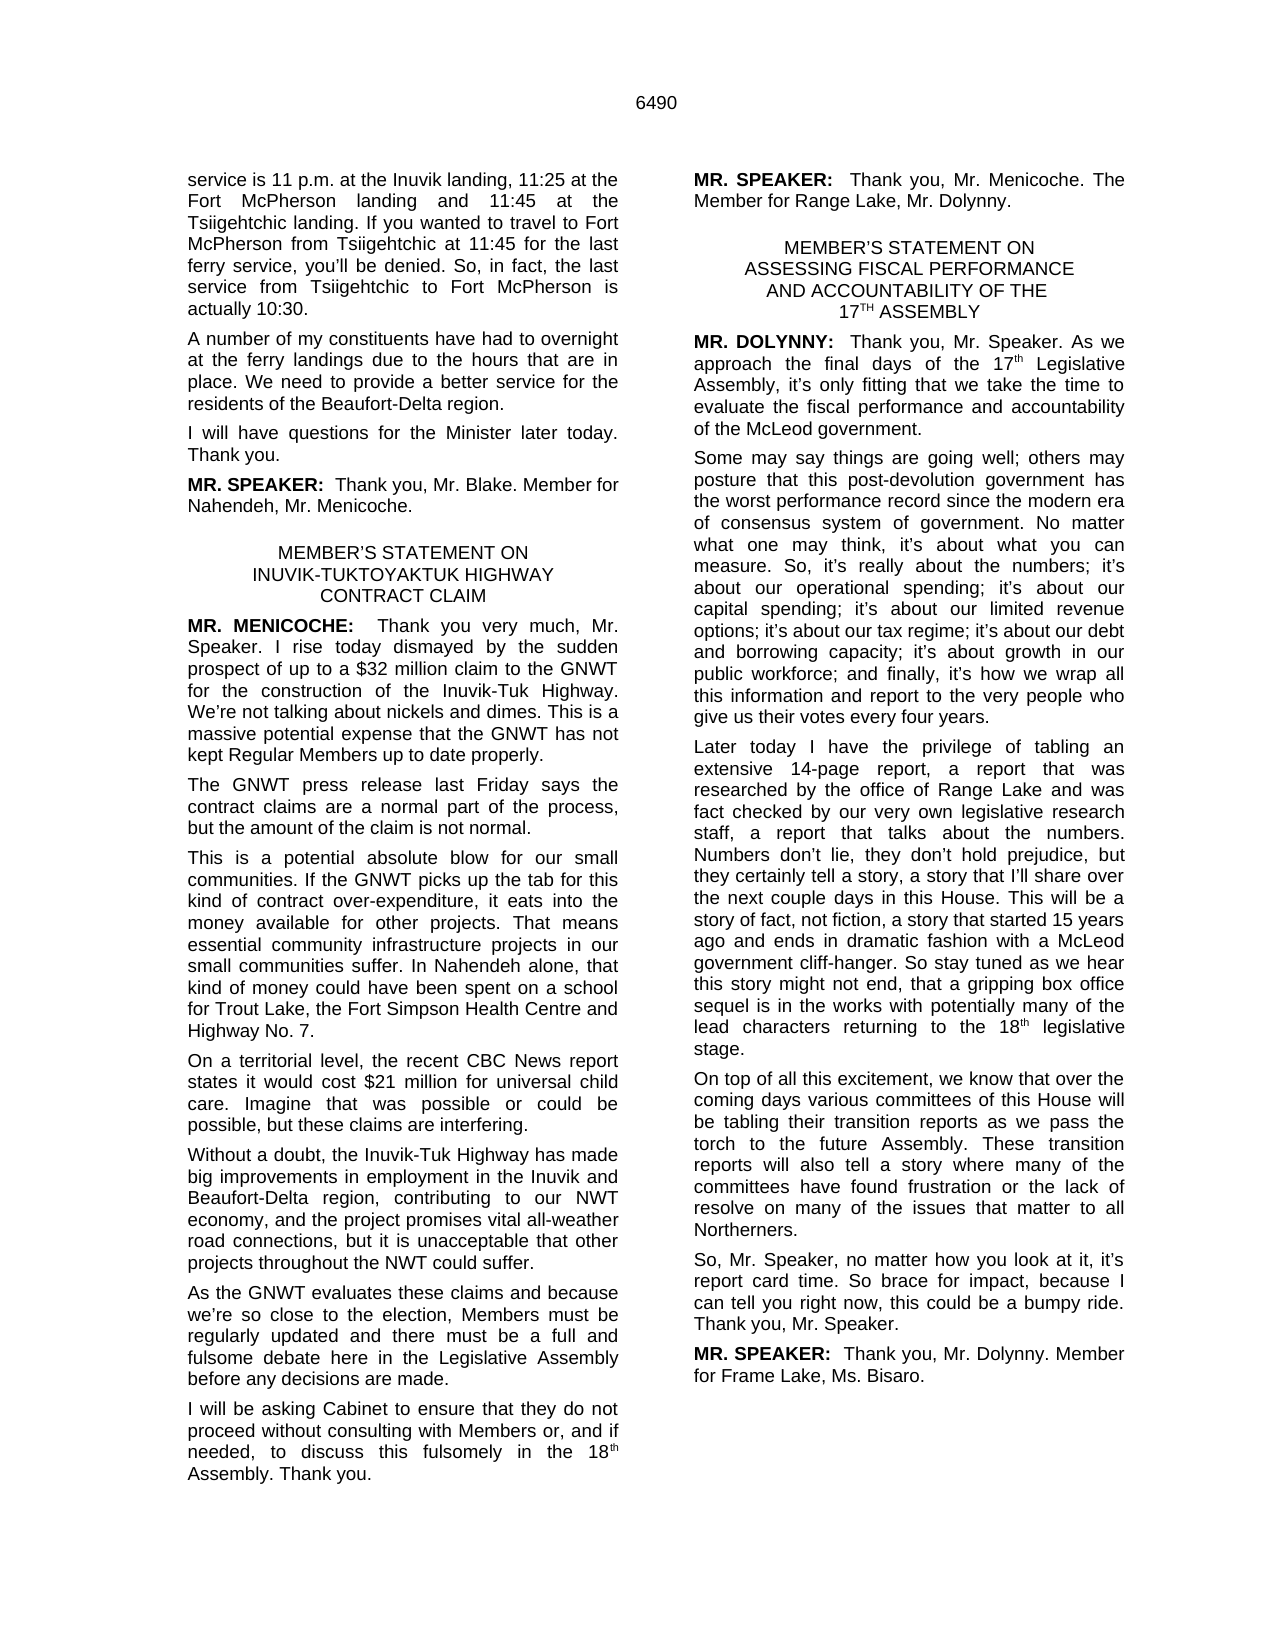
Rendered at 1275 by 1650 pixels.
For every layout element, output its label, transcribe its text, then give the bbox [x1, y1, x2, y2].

text This is a potential absolute blow for our small communities. If the GNWT picks up the tab for this kind of contract over-expenditure, it eats into the money available for other projects. That means essential community infrastructure projects in our small communities suffer. In Nahendeh alone, that kind of money could have been spent on a school for Trout Lake, the Fort Simpson Health Centre and Highway No. 7. [187, 847, 619, 1041]
subtitle MEMBER’S STATEMENT ON ASSESSING FISCAL PERFORMANCE AND ACCOUNTABILITY OF THE 17TH ASSEMBLY [694, 236, 1125, 323]
text I will be asking Cabinet to ensure that they do not proceed without consulting with Members or, and if needed, to discuss this fulsomely in the 18th Assembly. Thank you. [187, 1398, 619, 1484]
text Later today I have the privilege of tabling an extensive 14-page report, a report that was researched by the office of Range Lake and was fact checked by our very own legislative research staff, a report that talks about the numbers. Numbers don’t lie, they don’t hold prejudice, but they certainly tell a story, a story that I’ll share over the next couple days in this House. This will be a story of fact, not fiction, a story that started 15 years ago and ends in dramatic fashion with a McLeod government cliff-hanger. So stay tuned as we hear this story might not end, that a gripping box office sequel is in the works with potentially many of the lead characters returning to the 18th legislative stage. [694, 736, 1125, 1059]
text On top of all this excitement, we know that over the coming days various committees of this House will be tabling their transition reports as we pass the torch to the future Assembly. These transition reports will also tell a story where many of the committees have found frustration or the lack of resolve on many of the issues that matter to all Northerners. [694, 1068, 1125, 1240]
text MR. DOLYNNY: Thank you, Mr. Speaker. As we approach the final days of the 17th Legislative Assembly, it’s only fitting that we take the time to evaluate the fiscal performance and accountability of the McLeod government. [694, 331, 1125, 439]
text A number of my constituents have had to overnight at the ferry landings due to the hours that are in place. We need to provide a better service for the residents of the Beaufort-Delta region. [187, 328, 619, 414]
text Some may say things are going well; others may posture that this post-devolution government has the worst performance record since the modern era of consensus system of government. No matter what one may think, it’s about what you can measure. So, it’s really about the numbers; it’s about our operational spending; it’s about our capital spending; it’s about our limited revenue options; it’s about our tax regime; it’s about our debt and borrowing capacity; it’s about growth in our public workforce; and finally, it’s how we wrap all this information and report to the very people who give us their votes every four years. [694, 447, 1125, 727]
text MR. SPEAKER: Thank you, Mr. Menicoche. The Member for Range Lake, Mr. Dolynny. [694, 168, 1125, 211]
text MR. MENICOCHE: Thank you very much, Mr. Speaker. I rise today dismayed by the sudden prospect of up to a $32 million claim to the GNWT for the construction of the Inuvik-Tuk Highway. We’re not talking about nickels and dimes. This is a massive potential expense that the GNWT has not kept Regular Members up to date properly. [187, 615, 619, 766]
text Without a doubt, the Inuvik-Tuk Highway has made big improvements in employment in the Inuvik and Beaufort-Delta region, contributing to our NWT economy, and the project promises vital all-weather road connections, but it is unacceptable that other projects throughout the NWT could suffer. [187, 1144, 619, 1273]
text As the GNWT evaluates these claims and because we’re so close to the election, Members must be regularly updated and there must be a full and fulsome debate here in the Legislative Assembly before any decisions are made. [187, 1282, 619, 1389]
text MR. SPEAKER: Thank you, Mr. Dolynny. Member for Frame Lake, Ms. Bisaro. [694, 1343, 1125, 1386]
text MR. SPEAKER: Thank you, Mr. Blake. Member for Nahendeh, Mr. Menicoche. [187, 474, 619, 517]
text On a territorial level, the recent CBC News report states it would cost $21 million for universal child care. Imagine that was possible or could be possible, but these claims are interfering. [187, 1049, 619, 1136]
text So, Mr. Speaker, no matter how you look at it, it’s report card time. So brace for impact, because I can tell you right now, this could be a bumpy ride. Thank you, Mr. Speaker. [694, 1248, 1125, 1335]
text I will have questions for the Minister later today. Thank you. [187, 422, 619, 465]
text The GNWT press release last Friday says the contract claims are a normal part of the process, but the amount of the claim is not normal. [187, 774, 619, 839]
subtitle MEMBER’S STATEMENT ON INUVIK-TUKTOYAKTUK highway contract claim [187, 542, 619, 606]
